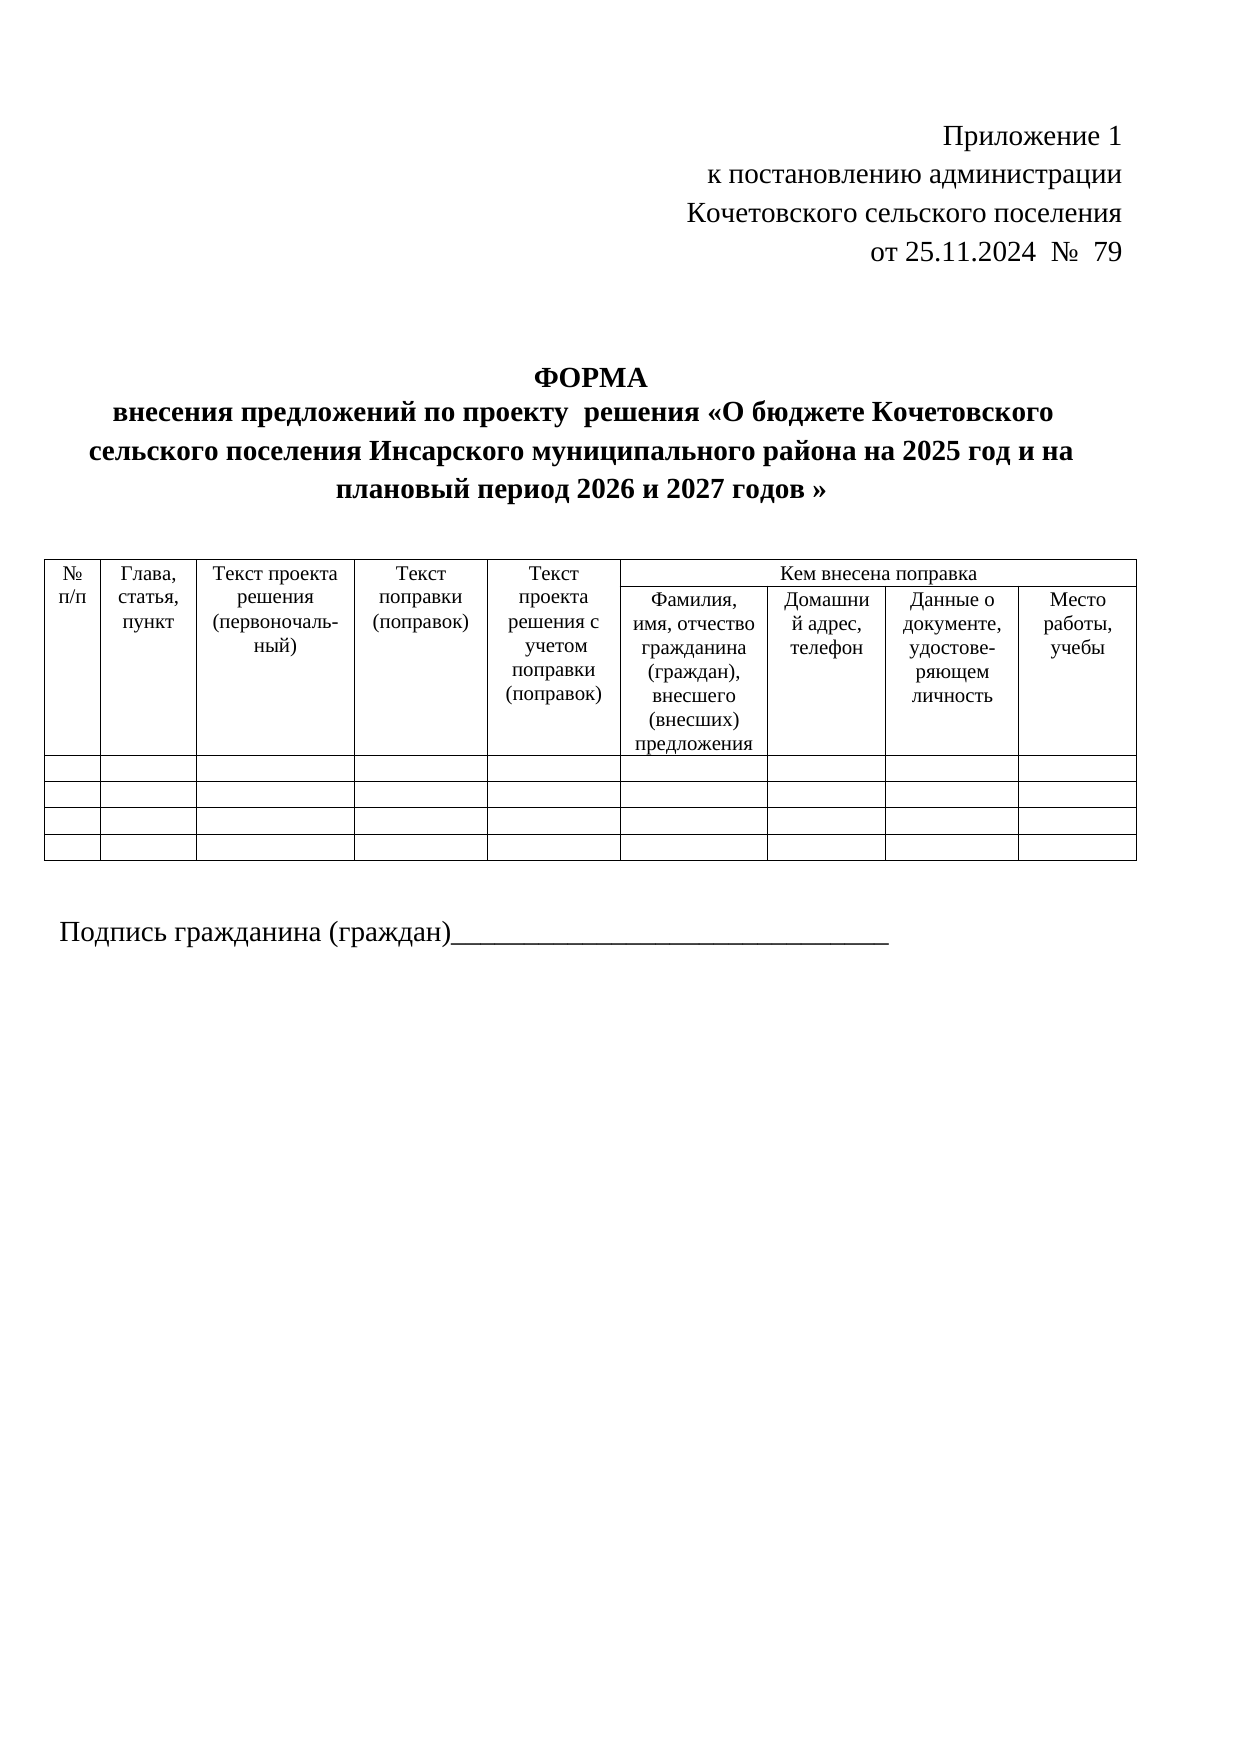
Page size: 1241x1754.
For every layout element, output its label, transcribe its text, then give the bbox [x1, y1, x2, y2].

table_cell [355, 808, 487, 833]
table_cell [886, 835, 1018, 859]
table_cell [768, 782, 885, 807]
table_cell [197, 756, 354, 781]
table_cell [1019, 808, 1136, 833]
table_cell [197, 782, 354, 807]
table_cell [621, 756, 767, 781]
table_cell [45, 835, 100, 859]
table_header Глава, статья, пункт [101, 560, 196, 755]
table_cell [1019, 835, 1136, 859]
table_cell [197, 808, 354, 833]
table_cell [886, 756, 1018, 781]
table_cell [355, 782, 487, 807]
table_cell [488, 756, 620, 781]
table_cell [768, 835, 885, 859]
subtitle ФОРМА [59, 361, 1122, 394]
table_cell [1019, 782, 1136, 807]
table_cell [488, 782, 620, 807]
table_cell [101, 835, 196, 859]
table_cell [197, 835, 354, 859]
table_cell [355, 756, 487, 781]
table_cell Данные о документе, удостове-ряющем личность [886, 587, 1018, 755]
table_cell [101, 782, 196, 807]
table_cell [45, 756, 100, 781]
table_cell [488, 808, 620, 833]
table_cell [355, 835, 487, 859]
table_cell Домашний адрес, телефон [768, 587, 885, 755]
text к постановлению администрации [59, 157, 1122, 190]
table_header Текст поправки (поправок) [355, 560, 487, 755]
table_cell [886, 782, 1018, 807]
table_cell [621, 835, 767, 859]
table_header Кем внесена поправка [621, 560, 1136, 586]
text Приложение 1 [59, 118, 1122, 152]
table_cell [621, 782, 767, 807]
table_cell [101, 808, 196, 833]
table_cell Место работы, учебы [1019, 587, 1136, 755]
table_cell [886, 808, 1018, 833]
table_cell [45, 782, 100, 807]
table_cell [621, 808, 767, 833]
table_cell [1019, 756, 1136, 781]
table_cell [768, 756, 885, 781]
table_header Текст проекта решения (первоночаль-ный) [197, 560, 354, 755]
table_cell [768, 808, 885, 833]
table_header Текст проекта решения с учетом поправки (поправок) [488, 560, 620, 755]
table_cell [101, 756, 196, 781]
text от 25.11.2024 № 79 [59, 234, 1122, 267]
table_cell [45, 808, 100, 833]
text внесения предложений по проекту решения «О бюджете Кочетовского сельского поселения Инсарского муниципального района на 2025 год и на плановый период 2026 и 2027 годов » [40, 394, 1122, 505]
text Подпись гражданина (граждан)______________________________ [59, 914, 1122, 947]
table_header № п/п [45, 560, 100, 755]
text Кочетовского сельского поселения [59, 195, 1122, 229]
table_cell [488, 835, 620, 859]
table_cell Фамилия, имя, отчество гражданина (граждан), внесшего (внесших) предложения [621, 587, 767, 755]
